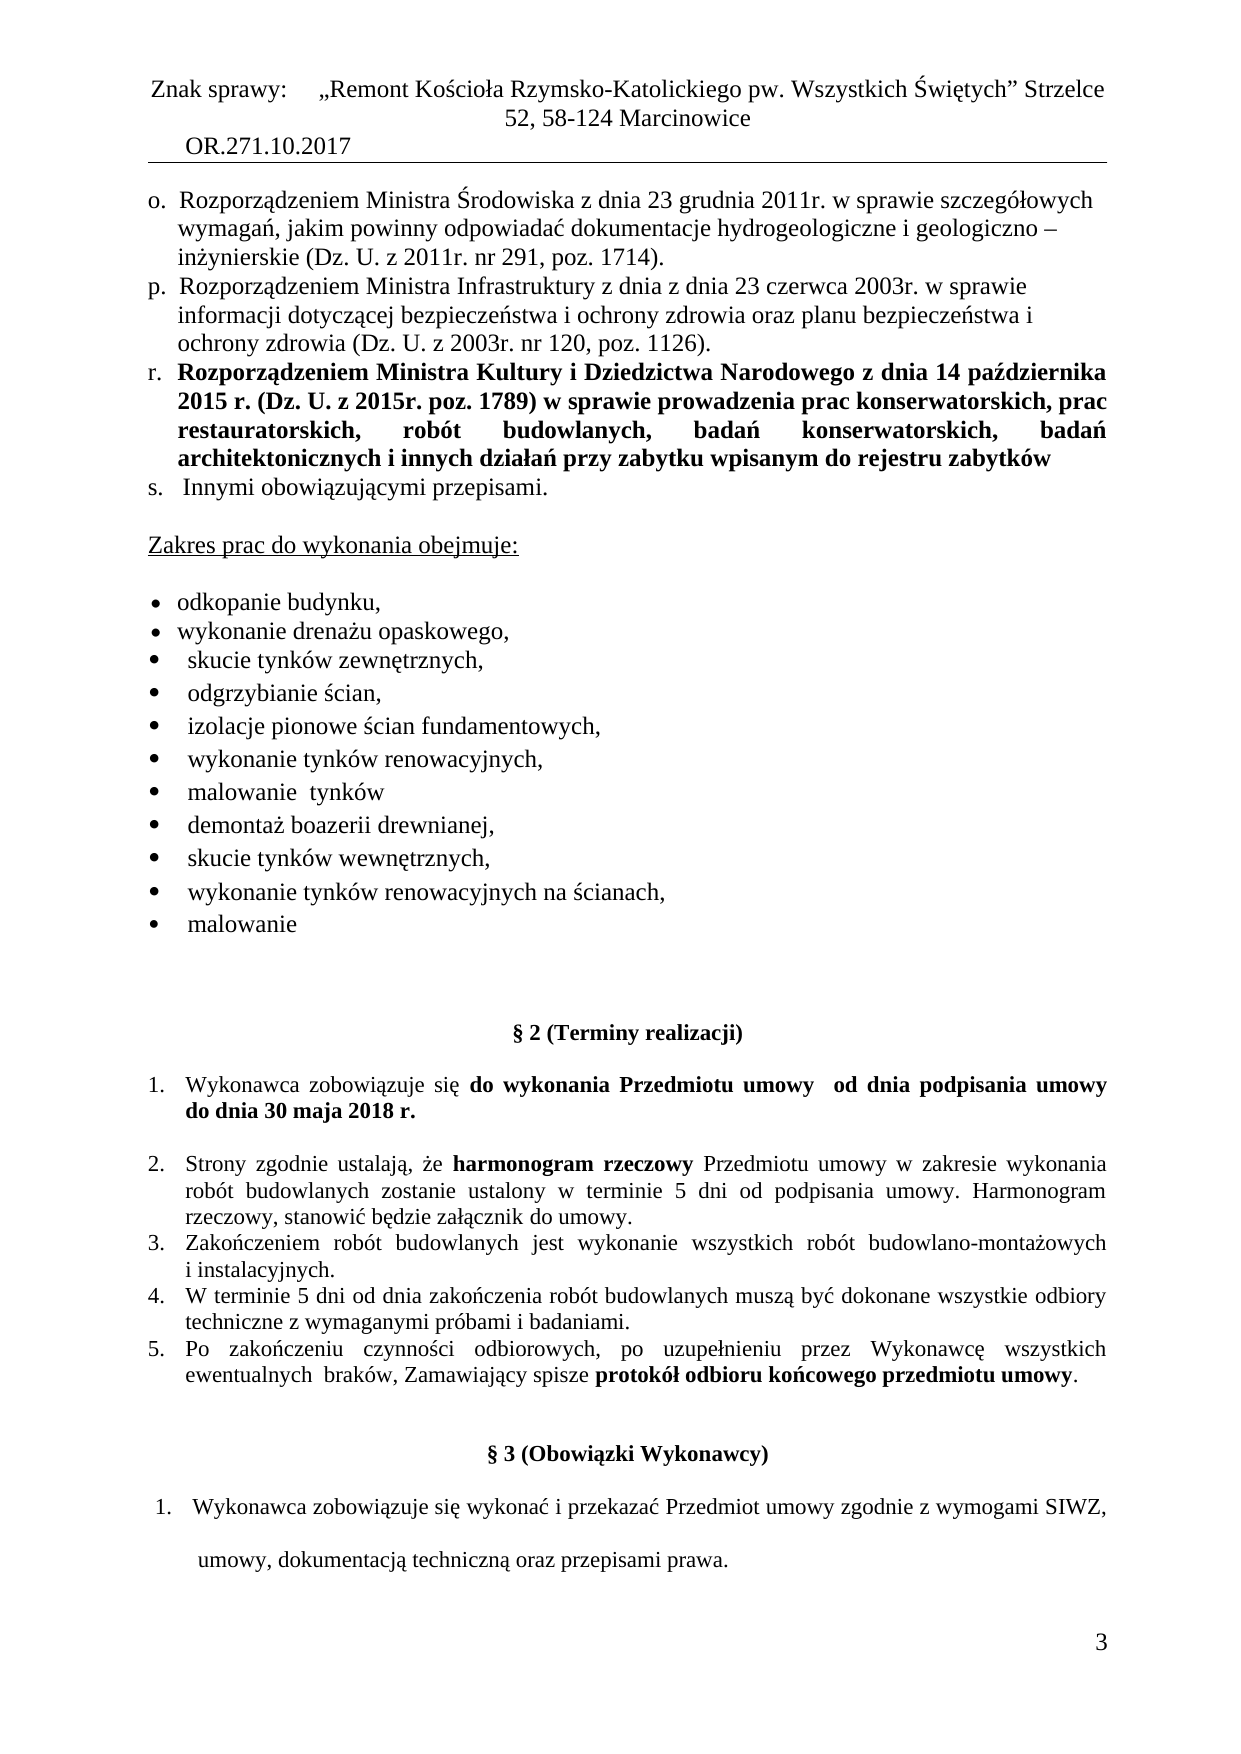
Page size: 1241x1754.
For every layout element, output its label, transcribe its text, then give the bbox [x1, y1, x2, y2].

text Zakres prac do wykonania obejmuje: [148, 530, 1107, 558]
list wykonanie tynków renowacyjnych na ścianach, [150, 877, 1107, 905]
list Po zakończeniu czynności odbiorowych, po uzupełnieniu przez Wykonawcę wszystkich ewentualnych braków, Zamawiający spisze protokół odbioru końcowego przedmiotu umowy. [148, 1335, 1107, 1387]
list W terminie 5 dni od dnia zakończenia robót budowlanych muszą być dokonane wszystkie odbiory techniczne z wymaganymi próbami i badaniami. [148, 1282, 1107, 1335]
text p. Rozporządzeniem Ministra Infrastruktury z dnia z dnia 23 czerwca 2003r. w sprawie informacji dotyczącej bezpieczeństwa i ochrony zdrowia oraz planu bezpieczeństwa i ochrony zdrowia (Dz. U. z 2003r. nr 120, poz. 1126). [148, 271, 1107, 357]
text • odkopanie budynku, [150, 587, 1087, 616]
text r. Rozporządzeniem Ministra Kultury i Dziedzictwa Narodowego z dnia 14 października 2015 r. (Dz. U. z 2015r. poz. 1789) w sprawie prowadzenia prac konserwatorskich, prac restauratorskich, robót budowlanych, badań konserwatorskich, badań architektonicznych i innych działań przy zabytku wpisanym do rejestru zabytków [148, 357, 1107, 472]
list odgrzybianie ścian, [150, 678, 1107, 707]
text o. Rozporządzeniem Ministra Środowiska z dnia 23 grudnia 2011r. w sprawie szczegółowych wymagań, jakim powinny odpowiadać dokumentacje hydrogeologiczne i geologiczno – inżynierskie (Dz. U. z 2011r. nr 291, poz. 1714). [148, 185, 1107, 271]
list izolacje pionowe ścian fundamentowych, [150, 711, 1107, 740]
text § 2 (Terminy realizacji) [148, 1018, 1107, 1045]
list Zakończeniem robót budowlanych jest wykonanie wszystkich robót budowlano-montażowych i instalacyjnych. [148, 1229, 1107, 1282]
list malowanie [150, 909, 1107, 938]
list malowanie tynków [150, 777, 1107, 806]
list Wykonawca zobowiązuje się wykonać i przekazać Przedmiot umowy zgodnie z wymogami SIWZ, umowy, dokumentacją techniczną oraz przepisami prawa. [154, 1493, 1108, 1572]
list skucie tynków wewnętrznych, [150, 843, 1107, 872]
text • wykonanie drenażu opaskowego, [150, 616, 1107, 645]
list Wykonawca zobowiązuje się do wykonania Przedmiotu umowy od dnia podpisania umowy do dnia 30 maja 2018 r. [148, 1071, 1107, 1124]
list Strony zgodnie ustalają, że harmonogram rzeczowy Przedmiotu umowy w zakresie wykonania robót budowlanych zostanie ustalony w terminie 5 dni od podpisania umowy. Harmonogram rzeczowy, stanowić będzie załącznik do umowy. [148, 1150, 1107, 1229]
text § 3 (Obowiązki Wykonawcy) [148, 1440, 1107, 1467]
text s. Innymi obowiązującymi przepisami. [148, 472, 1107, 501]
list wykonanie tynków renowacyjnych, [150, 744, 1107, 773]
list skucie tynków zewnętrznych, [150, 645, 1107, 674]
list demontaż boazerii drewnianej, [150, 811, 1107, 839]
